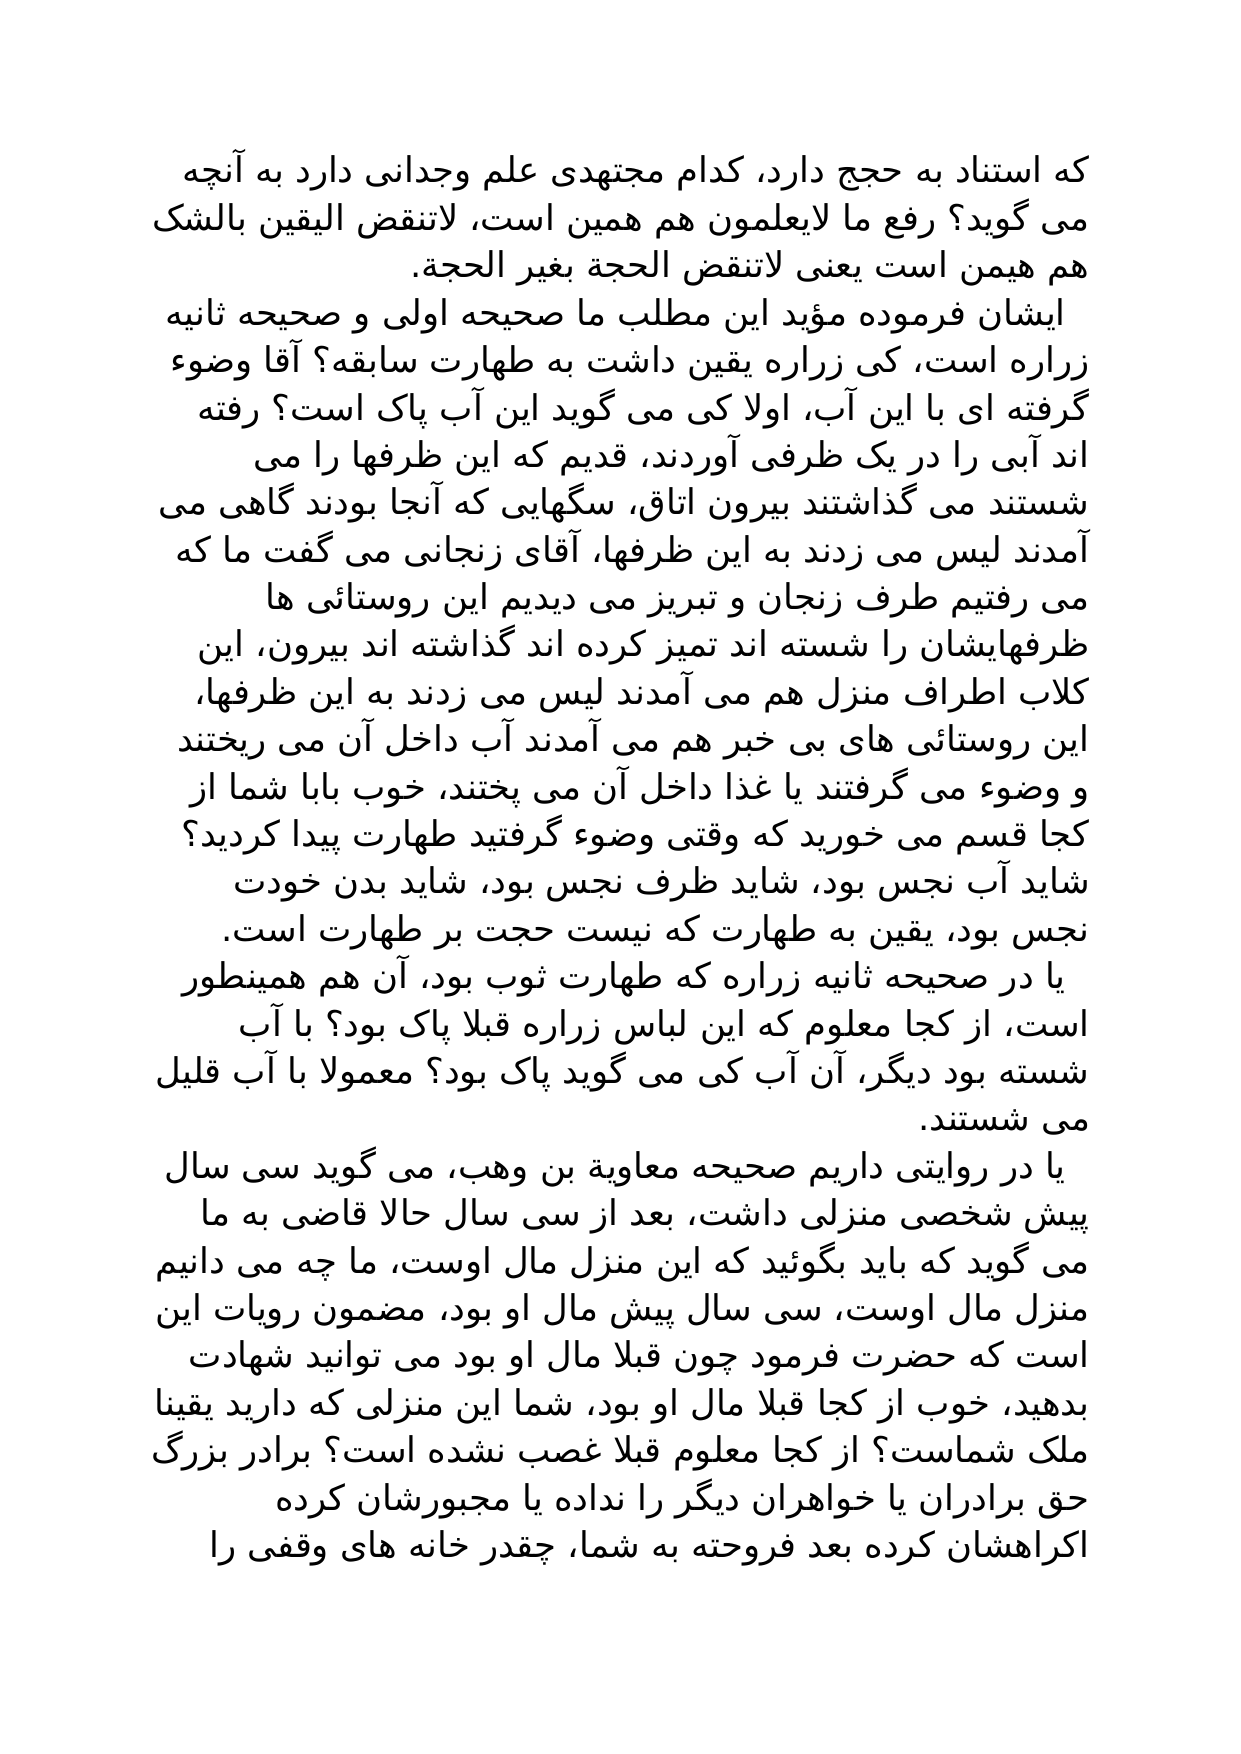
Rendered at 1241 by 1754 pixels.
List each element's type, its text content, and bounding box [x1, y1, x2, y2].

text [150, 1145, 1090, 1566]
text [150, 150, 1090, 286]
text یا در صحیحه ثانیه زراره که طهارت ثوب بود، آن هم همینطور است، از کجا معلوم که این لباس زراره قبلا پاک بود؟ با آب شسته بود دیگر، آن آب کی می گوید پاک بود؟ معمولا با آب قلیل می شستند. [150, 956, 1090, 1139]
text ایشان فرموده مؤید این مطلب ما صحیحه اولی و صحیحه ثانیه زراره است، کی زراره یقین داشت به طهارت سابقه؟ آقا وضوء گرفته ای با این آب، اولا کی می گوید این آب پاک است؟ رفته اند آبی را در یک ظرفی آوردند، قدیم که این ظرفها را می شستند می گذاشتند بیرون اتاق، سگهایی که آنجا بودند گاهی می آمدند لیس می زدند به این ظرفها، آقای زنجانی می گفت ما که می رفتیم طرف زنجان و تبریز می دیدیم این روستائی ها ظرفهایشان را شسته اند تمیز کرده اند گذاشته اند بیرون، این کلاب اطراف منزل هم می آمدند لیس می زدند به این ظرفها، این روستائی های بی خبر هم می آمدند آب داخل آن می ریختند و وضوء می گرفتند یا غذا داخل آن می پختند، خوب بابا شما از کجا قسم می خورید که وقتی وضوء گرفتید طهارت پیدا کردید؟ شاید آب نجس بود، شاید ظرف نجس بود، شاید بدن خودت نجس بود، یقین به طهارت که نیست حجت بر طهارت است. [150, 292, 1090, 949]
